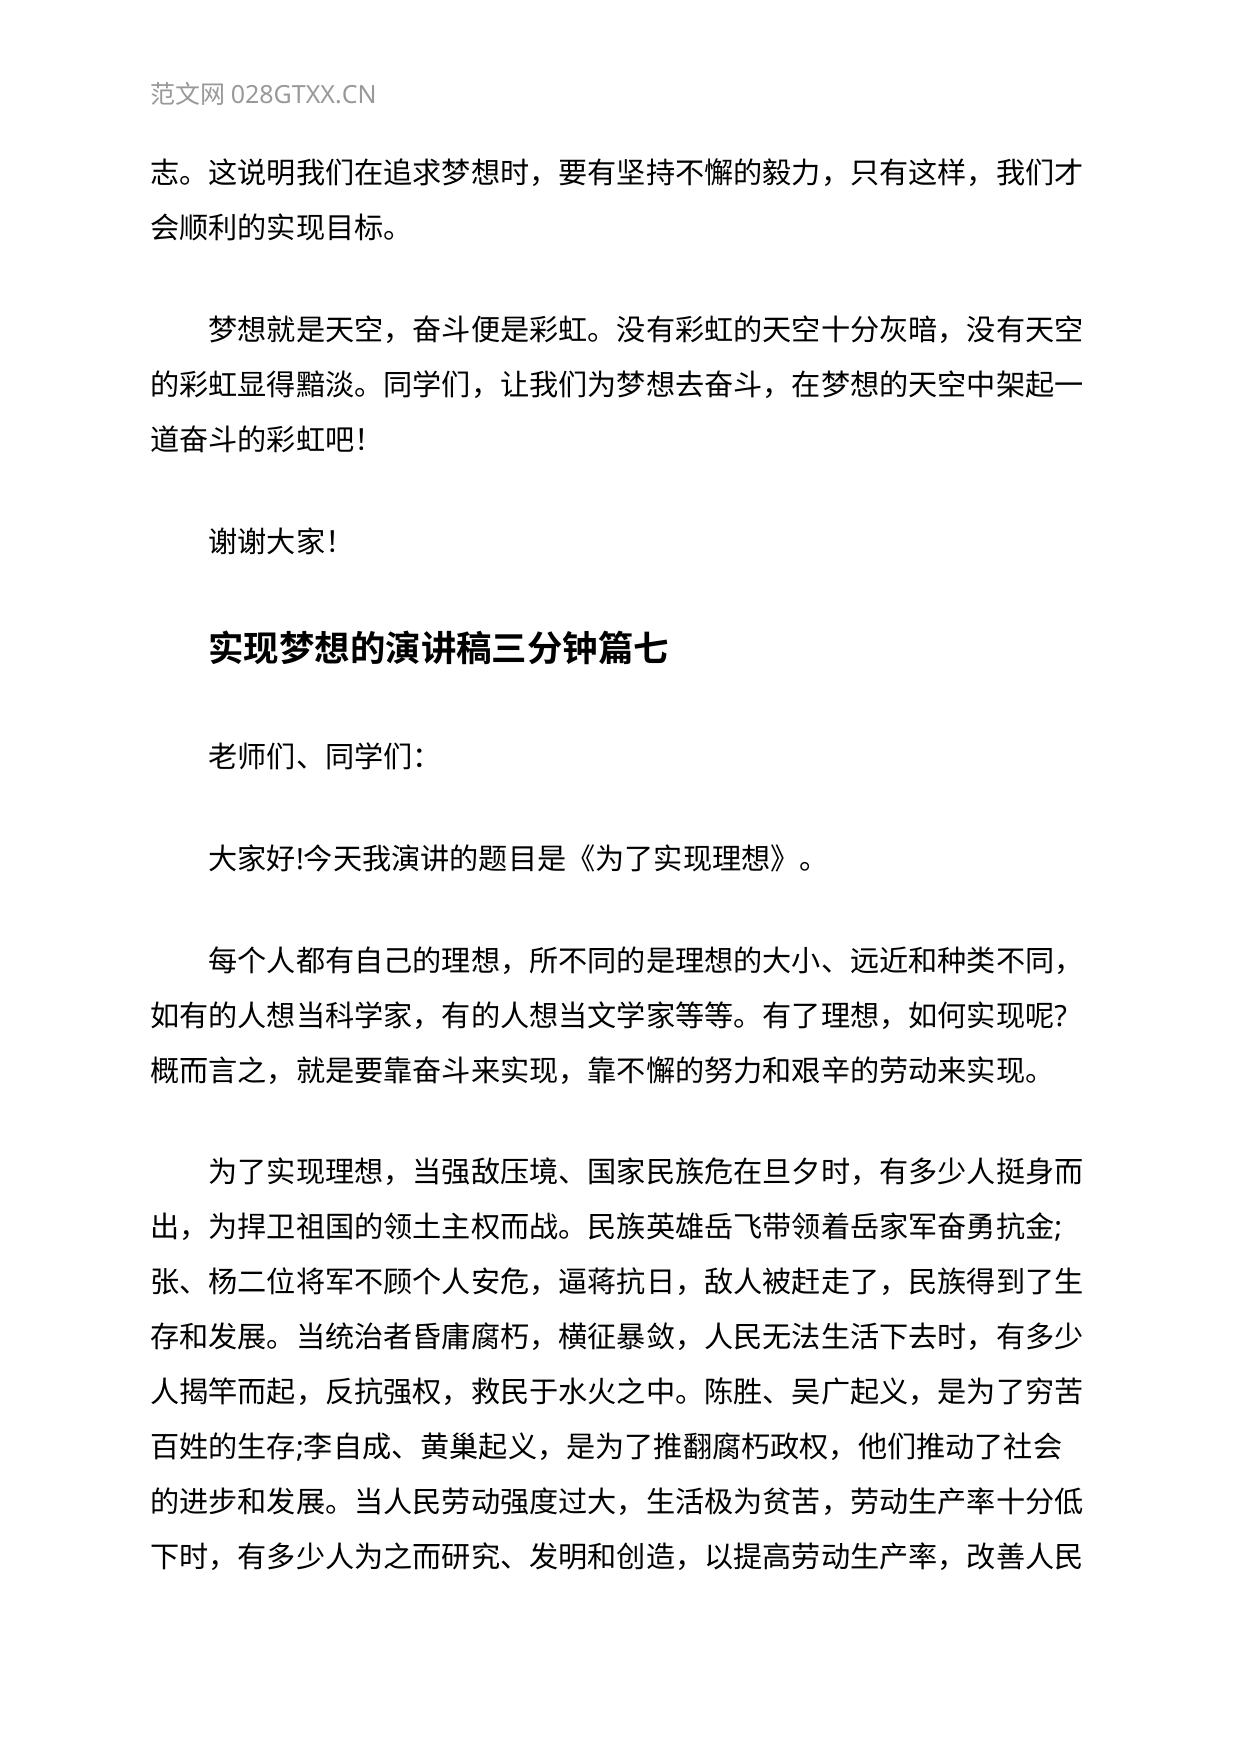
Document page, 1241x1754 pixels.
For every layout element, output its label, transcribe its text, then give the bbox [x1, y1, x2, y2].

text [150, 1149, 1090, 1576]
text 大家好!今天我演讲的题目是《为了实现理想》。 [150, 835, 1090, 878]
text 梦想就是天空，奋斗便是彩虹。没有彩虹的天空十分灰暗，没有天空的彩虹显得黯淡。同学们，让我们为梦想去奋斗，在梦想的天空中架起一道奋斗的彩虹吧！ [150, 307, 1090, 459]
text 实现梦想的演讲稿三分钟篇七 [150, 620, 1090, 671]
text 每个人都有自己的理想，所不同的是理想的大小、远近和种类不同，如有的人想当科学家，有的人想当文学家等等。有了理想，如何实现呢?概而言之，就是要靠奋斗来实现，靠不懈的努力和艰辛的劳动来实现。 [150, 937, 1090, 1089]
text 老师们、同学们： [150, 733, 1090, 776]
text 谢谢大家！ [150, 518, 1090, 561]
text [150, 150, 1090, 247]
